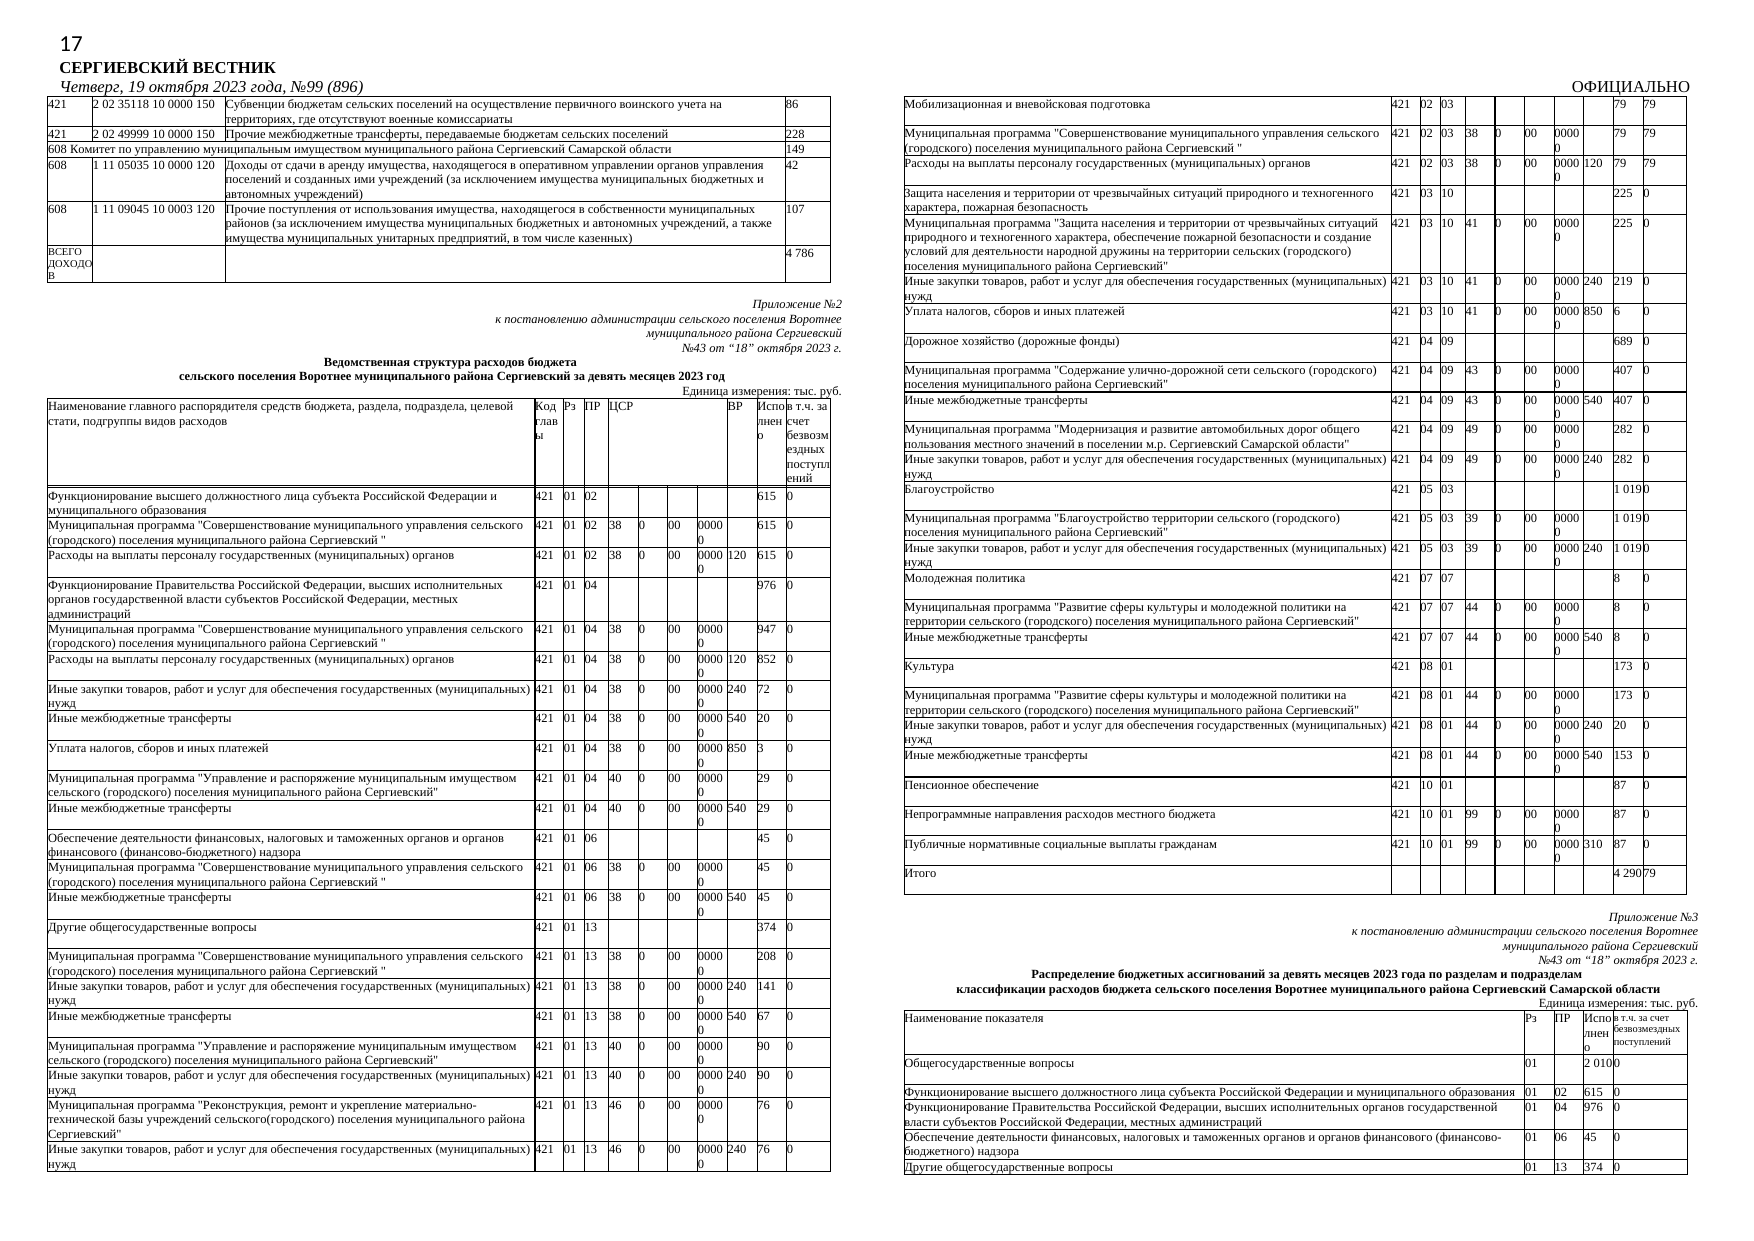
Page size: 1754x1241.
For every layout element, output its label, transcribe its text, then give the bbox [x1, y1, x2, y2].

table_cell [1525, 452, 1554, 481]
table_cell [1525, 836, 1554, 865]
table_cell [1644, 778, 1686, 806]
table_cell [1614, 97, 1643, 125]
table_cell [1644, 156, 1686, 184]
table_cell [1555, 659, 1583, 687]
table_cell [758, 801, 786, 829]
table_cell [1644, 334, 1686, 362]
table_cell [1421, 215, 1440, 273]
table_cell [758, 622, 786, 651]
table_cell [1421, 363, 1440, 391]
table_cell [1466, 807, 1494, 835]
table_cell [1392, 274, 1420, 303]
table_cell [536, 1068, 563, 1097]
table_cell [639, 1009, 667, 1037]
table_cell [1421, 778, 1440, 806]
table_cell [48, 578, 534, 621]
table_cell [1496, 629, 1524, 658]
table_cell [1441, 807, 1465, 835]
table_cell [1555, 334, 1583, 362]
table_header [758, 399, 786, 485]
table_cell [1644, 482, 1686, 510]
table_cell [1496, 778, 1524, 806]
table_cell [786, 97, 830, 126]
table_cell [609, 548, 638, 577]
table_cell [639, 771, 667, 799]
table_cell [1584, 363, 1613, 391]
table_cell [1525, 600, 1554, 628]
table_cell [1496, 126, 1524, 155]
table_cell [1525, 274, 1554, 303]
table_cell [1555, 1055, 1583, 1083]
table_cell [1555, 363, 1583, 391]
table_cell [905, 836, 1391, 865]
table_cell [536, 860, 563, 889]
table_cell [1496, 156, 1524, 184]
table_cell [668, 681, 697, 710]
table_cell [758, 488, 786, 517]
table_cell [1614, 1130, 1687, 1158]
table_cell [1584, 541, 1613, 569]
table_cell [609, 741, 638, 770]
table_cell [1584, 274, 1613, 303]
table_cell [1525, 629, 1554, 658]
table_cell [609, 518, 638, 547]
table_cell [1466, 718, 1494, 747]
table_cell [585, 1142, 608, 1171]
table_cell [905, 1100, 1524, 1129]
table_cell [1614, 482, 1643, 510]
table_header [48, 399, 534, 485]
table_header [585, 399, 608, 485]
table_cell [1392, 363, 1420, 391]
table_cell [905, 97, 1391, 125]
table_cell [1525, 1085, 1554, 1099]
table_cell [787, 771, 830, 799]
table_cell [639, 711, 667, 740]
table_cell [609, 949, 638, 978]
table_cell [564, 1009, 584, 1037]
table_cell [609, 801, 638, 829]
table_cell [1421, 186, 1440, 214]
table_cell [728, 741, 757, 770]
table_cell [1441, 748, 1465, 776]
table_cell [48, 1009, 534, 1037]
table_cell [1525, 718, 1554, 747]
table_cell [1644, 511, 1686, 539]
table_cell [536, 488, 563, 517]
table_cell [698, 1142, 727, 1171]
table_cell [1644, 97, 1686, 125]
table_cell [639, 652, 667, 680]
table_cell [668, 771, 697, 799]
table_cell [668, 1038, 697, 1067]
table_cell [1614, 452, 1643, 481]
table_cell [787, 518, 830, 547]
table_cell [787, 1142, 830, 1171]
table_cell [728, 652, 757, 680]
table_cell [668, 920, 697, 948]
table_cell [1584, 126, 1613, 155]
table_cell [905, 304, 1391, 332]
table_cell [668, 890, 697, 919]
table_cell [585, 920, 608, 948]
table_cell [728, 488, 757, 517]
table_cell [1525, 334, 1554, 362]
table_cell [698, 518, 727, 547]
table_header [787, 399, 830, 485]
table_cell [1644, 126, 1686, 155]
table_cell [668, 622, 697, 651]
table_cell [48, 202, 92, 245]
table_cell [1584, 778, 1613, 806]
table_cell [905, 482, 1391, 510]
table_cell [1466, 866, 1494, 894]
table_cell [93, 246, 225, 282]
text классификации расходов бюджета сельского поселения Воротнее муниципального района Сергиевский Самарской области [915, 981, 1698, 996]
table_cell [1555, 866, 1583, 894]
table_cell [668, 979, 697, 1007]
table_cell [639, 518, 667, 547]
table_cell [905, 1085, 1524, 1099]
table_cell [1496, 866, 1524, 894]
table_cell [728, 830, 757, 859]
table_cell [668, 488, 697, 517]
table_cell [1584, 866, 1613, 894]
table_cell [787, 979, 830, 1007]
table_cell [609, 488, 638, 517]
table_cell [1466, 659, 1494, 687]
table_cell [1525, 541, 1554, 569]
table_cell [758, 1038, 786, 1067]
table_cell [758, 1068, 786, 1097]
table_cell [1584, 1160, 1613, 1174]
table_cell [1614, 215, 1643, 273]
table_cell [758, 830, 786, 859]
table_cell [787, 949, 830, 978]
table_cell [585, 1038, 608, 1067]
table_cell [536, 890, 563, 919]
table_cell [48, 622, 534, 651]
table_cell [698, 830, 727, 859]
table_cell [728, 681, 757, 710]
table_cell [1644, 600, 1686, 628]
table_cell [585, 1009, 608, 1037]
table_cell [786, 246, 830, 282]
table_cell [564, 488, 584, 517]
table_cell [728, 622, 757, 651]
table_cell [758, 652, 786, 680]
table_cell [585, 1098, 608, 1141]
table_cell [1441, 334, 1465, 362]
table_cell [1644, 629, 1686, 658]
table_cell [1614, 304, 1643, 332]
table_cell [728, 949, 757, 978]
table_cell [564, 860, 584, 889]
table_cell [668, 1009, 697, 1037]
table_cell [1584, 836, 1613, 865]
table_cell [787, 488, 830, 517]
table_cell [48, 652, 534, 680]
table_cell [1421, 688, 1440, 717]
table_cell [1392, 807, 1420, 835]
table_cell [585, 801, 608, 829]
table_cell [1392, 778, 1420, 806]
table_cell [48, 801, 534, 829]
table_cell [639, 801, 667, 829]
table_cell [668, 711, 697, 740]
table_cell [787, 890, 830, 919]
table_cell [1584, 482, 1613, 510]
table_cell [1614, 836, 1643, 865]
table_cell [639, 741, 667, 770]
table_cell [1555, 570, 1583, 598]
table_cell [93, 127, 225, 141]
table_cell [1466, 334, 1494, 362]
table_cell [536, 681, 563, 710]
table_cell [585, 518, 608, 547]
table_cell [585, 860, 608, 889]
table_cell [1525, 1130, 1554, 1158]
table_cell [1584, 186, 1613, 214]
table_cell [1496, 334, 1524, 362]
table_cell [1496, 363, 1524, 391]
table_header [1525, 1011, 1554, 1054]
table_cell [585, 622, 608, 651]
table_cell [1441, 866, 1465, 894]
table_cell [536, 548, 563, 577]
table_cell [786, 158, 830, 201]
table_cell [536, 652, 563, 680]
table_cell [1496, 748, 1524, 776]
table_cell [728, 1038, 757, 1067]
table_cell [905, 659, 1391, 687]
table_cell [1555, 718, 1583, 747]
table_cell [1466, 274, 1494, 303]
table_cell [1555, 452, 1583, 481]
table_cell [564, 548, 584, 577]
text Распределение бюджетных ассигнований за девять месяцев 2023 года по разделам и подразделам [915, 967, 1698, 981]
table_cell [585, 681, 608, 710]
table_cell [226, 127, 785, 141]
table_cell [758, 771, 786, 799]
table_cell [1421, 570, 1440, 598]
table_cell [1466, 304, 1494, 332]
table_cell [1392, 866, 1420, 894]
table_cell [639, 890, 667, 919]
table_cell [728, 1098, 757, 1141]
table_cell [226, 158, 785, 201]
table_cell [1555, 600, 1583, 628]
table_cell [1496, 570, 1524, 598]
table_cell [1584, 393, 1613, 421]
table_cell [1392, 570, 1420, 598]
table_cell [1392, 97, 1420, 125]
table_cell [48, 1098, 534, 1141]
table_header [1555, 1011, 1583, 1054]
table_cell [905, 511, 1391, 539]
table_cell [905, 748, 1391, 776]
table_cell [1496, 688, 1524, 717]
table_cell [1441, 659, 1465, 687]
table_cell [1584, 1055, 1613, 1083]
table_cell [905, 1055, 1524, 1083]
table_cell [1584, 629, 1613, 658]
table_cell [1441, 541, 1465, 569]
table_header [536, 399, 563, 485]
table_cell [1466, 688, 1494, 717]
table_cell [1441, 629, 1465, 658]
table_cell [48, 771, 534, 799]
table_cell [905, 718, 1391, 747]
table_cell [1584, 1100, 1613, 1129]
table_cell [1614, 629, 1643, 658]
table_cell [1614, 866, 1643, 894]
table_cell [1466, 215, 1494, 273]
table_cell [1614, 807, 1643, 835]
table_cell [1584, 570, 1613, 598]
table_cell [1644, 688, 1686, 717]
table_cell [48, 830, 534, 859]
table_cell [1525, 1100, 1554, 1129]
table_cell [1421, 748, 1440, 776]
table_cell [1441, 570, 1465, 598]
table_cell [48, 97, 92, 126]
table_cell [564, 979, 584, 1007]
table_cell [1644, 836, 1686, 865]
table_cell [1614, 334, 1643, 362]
text к постановлению администрации сельского поселения Воротнее [915, 924, 1698, 938]
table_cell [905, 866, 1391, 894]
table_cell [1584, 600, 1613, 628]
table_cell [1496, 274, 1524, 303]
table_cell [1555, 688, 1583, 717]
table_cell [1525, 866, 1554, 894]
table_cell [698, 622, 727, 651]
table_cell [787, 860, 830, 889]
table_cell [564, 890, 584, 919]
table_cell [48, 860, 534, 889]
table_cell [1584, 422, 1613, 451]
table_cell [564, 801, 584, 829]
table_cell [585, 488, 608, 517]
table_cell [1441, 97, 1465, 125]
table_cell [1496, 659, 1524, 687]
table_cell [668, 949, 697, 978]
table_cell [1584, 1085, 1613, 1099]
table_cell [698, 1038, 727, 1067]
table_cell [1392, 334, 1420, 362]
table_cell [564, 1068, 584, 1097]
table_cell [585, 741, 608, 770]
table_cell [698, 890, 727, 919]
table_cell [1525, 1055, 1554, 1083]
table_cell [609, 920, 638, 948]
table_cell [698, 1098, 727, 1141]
text Приложение №2 [59, 297, 842, 312]
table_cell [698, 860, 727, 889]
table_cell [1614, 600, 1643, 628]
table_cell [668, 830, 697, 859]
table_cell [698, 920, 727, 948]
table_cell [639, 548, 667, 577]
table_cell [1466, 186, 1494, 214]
text к постановлению администрации сельского поселения Воротнее [59, 312, 842, 326]
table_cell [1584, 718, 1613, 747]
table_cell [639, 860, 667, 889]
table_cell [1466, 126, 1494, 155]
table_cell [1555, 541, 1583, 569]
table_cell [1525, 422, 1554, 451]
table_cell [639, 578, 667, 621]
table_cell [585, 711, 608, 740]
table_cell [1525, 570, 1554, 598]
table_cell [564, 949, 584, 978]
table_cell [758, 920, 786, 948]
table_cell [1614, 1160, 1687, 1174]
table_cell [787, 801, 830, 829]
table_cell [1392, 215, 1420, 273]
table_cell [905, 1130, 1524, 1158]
text муниципального района Сергиевский [915, 938, 1698, 953]
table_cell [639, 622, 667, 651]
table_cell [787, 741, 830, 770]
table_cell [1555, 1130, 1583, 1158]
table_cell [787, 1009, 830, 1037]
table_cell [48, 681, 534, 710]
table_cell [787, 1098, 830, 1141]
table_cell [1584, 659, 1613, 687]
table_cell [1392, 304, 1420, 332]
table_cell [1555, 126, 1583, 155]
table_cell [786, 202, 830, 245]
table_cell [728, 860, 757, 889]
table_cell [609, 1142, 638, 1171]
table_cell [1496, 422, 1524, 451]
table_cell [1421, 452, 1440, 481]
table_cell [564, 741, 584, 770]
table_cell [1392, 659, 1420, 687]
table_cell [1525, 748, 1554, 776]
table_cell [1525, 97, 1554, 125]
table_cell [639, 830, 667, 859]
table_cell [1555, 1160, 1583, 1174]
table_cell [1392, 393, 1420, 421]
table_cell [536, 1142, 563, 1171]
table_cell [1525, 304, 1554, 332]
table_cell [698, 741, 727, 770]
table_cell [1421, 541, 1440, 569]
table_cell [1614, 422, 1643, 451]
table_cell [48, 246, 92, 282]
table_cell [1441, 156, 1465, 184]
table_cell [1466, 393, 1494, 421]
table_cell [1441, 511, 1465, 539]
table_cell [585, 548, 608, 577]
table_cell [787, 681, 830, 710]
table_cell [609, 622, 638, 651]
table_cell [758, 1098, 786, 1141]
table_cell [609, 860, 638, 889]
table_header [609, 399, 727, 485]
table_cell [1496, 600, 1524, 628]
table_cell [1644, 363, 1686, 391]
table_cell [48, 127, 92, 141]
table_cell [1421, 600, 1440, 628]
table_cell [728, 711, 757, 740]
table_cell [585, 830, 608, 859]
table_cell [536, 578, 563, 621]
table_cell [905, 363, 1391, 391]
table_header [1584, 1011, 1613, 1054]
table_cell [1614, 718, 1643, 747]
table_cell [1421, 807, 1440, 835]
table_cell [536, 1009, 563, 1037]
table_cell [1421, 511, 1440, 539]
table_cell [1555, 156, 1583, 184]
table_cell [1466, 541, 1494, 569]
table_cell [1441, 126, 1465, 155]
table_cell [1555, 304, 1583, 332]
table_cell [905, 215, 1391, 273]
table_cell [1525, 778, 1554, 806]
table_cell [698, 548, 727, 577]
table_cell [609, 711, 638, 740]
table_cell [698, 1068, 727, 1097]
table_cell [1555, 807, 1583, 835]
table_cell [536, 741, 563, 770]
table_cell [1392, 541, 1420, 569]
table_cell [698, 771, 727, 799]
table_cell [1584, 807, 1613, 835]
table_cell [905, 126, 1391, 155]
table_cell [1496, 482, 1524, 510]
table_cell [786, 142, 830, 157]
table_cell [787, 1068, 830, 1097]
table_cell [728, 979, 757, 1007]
text №43 от “18” октября 2023 г. [59, 340, 842, 355]
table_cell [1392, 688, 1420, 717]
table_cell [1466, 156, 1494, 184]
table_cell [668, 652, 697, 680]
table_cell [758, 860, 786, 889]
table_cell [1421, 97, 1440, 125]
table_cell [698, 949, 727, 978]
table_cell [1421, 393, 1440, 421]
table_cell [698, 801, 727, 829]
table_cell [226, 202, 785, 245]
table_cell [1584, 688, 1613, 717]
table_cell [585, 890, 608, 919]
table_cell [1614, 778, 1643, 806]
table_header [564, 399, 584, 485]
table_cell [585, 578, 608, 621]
text Единица измерения: тыс. руб. [59, 383, 842, 398]
text Приложение №3 [915, 909, 1698, 924]
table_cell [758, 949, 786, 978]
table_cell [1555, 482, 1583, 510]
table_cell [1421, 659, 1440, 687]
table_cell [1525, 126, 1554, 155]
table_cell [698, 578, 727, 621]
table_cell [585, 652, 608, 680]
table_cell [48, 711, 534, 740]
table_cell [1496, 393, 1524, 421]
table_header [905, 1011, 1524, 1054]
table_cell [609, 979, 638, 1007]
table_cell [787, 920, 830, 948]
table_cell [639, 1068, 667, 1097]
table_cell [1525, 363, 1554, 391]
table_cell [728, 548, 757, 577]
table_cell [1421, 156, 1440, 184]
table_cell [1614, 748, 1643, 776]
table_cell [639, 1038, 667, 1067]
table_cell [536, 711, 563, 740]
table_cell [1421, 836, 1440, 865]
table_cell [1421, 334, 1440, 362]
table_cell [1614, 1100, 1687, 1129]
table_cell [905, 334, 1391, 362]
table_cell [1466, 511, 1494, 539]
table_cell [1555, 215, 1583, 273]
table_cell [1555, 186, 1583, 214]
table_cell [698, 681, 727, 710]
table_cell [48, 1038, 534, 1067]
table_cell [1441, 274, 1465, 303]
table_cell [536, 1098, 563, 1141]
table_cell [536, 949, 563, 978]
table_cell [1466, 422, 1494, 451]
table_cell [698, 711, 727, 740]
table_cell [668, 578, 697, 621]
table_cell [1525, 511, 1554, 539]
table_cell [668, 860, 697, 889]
text №43 от “18” октября 2023 г. [915, 953, 1698, 967]
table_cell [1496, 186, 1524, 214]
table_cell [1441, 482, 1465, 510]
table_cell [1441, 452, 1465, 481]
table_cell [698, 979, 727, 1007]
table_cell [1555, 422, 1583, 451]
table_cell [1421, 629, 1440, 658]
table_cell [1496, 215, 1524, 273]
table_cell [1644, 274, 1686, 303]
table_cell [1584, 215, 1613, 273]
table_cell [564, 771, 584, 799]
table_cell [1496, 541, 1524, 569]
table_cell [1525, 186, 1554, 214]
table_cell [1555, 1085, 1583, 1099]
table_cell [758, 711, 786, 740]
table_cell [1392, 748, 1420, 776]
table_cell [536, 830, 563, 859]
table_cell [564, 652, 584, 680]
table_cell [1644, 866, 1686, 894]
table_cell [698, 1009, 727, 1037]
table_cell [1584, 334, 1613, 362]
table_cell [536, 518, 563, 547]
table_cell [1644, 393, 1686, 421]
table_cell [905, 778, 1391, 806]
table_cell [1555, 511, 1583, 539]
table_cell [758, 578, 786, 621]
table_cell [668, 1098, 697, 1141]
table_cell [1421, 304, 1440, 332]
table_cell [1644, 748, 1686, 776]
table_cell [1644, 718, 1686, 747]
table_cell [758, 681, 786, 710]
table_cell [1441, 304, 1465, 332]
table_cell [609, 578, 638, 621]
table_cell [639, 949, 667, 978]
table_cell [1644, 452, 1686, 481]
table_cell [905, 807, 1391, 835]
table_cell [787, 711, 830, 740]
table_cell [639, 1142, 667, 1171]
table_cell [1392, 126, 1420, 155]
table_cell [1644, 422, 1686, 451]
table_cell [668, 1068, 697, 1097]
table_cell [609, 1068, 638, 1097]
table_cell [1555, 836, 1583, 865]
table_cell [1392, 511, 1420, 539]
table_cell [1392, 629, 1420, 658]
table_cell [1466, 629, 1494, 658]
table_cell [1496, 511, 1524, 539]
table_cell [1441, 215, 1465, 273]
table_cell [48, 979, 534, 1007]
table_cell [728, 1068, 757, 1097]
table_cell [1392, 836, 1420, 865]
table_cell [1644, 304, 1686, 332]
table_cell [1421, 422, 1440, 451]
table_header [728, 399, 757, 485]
text Единица измерения: тыс. руб. [915, 996, 1698, 1010]
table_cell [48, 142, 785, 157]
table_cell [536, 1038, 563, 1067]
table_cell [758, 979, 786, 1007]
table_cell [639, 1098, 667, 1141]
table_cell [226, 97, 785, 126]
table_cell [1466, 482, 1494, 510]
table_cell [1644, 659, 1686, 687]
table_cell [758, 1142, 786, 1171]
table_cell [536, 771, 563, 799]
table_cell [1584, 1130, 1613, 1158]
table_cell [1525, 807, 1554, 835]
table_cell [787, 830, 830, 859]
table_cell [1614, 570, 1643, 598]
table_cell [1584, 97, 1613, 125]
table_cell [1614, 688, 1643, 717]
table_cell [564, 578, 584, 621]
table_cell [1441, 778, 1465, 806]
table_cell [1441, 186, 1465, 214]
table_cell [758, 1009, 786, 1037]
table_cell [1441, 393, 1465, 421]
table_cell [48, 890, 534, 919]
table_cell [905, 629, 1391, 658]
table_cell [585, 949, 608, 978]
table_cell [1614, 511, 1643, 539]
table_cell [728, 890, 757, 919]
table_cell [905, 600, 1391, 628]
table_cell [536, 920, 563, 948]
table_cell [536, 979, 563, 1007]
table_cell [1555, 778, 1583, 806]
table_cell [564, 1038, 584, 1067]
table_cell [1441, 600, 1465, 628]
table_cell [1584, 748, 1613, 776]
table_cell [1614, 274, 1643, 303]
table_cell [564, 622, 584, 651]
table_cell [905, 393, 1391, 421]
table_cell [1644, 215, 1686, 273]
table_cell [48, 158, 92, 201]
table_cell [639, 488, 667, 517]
text Ведомственная структура расходов бюджета [59, 355, 842, 369]
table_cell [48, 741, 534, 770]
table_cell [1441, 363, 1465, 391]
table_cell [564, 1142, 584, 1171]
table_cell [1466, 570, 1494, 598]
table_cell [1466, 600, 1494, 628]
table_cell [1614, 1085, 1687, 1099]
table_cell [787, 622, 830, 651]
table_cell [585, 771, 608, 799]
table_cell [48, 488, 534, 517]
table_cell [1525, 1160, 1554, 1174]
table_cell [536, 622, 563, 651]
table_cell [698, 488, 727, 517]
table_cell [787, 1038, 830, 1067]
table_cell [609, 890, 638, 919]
text сельского поселения Воротнее муниципального района Сергиевский за девять месяцев 2023 год [59, 369, 842, 383]
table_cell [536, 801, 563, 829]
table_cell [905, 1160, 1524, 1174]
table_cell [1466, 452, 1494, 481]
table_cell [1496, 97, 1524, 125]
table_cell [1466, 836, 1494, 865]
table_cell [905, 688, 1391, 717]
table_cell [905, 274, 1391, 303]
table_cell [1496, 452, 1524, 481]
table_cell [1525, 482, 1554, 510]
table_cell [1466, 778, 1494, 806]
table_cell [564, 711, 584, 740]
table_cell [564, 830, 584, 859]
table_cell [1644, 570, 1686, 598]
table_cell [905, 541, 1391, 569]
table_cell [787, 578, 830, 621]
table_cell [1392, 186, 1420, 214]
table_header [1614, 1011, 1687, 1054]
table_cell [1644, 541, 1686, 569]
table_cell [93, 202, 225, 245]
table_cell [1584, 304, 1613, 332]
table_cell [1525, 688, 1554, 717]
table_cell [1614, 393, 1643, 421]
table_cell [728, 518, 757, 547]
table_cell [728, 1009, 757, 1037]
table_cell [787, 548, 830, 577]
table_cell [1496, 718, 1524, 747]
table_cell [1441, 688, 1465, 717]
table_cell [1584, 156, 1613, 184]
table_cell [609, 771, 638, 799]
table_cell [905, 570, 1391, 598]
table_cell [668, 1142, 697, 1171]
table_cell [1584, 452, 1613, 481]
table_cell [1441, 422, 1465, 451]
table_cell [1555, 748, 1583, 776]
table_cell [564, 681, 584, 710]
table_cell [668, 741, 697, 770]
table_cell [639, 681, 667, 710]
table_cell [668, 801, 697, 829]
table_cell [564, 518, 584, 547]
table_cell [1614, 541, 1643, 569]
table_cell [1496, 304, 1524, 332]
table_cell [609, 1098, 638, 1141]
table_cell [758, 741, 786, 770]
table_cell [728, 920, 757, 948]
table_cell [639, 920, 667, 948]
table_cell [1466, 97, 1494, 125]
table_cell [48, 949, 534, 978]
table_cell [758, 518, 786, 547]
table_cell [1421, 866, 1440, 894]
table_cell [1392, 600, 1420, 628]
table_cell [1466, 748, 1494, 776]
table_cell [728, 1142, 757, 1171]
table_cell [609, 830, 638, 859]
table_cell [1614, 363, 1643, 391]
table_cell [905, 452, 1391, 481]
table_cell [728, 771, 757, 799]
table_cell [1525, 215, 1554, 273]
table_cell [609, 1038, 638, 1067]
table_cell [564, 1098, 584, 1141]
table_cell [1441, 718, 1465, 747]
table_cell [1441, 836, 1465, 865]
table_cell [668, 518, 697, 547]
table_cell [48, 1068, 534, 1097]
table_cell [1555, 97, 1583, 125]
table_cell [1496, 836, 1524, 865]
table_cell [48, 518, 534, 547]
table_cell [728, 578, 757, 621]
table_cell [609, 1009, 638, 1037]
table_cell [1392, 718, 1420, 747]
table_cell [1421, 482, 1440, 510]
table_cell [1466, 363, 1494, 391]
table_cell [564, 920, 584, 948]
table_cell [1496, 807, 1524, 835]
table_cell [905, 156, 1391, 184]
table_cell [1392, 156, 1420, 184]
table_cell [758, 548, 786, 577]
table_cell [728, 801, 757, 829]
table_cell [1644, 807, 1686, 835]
text муниципального района Сергиевский [59, 326, 842, 340]
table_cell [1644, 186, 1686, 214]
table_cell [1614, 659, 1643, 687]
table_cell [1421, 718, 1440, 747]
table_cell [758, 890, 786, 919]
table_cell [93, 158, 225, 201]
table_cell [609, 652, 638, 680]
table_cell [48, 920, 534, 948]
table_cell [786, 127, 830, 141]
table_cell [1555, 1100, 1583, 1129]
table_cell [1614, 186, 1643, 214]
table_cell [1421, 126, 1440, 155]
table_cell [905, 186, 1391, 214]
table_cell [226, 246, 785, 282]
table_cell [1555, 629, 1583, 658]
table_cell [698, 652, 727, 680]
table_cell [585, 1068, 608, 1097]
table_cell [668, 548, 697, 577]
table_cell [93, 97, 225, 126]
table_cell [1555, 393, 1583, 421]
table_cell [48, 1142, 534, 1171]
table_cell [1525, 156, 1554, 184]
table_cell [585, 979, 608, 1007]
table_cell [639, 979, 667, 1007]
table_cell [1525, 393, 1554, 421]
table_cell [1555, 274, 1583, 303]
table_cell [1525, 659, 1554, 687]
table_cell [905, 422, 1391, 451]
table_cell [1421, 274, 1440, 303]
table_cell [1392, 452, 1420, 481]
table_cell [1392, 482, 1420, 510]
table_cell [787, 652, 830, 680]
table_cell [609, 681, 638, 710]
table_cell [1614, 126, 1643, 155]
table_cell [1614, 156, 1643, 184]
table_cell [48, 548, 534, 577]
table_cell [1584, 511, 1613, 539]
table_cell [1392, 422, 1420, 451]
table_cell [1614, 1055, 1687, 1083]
